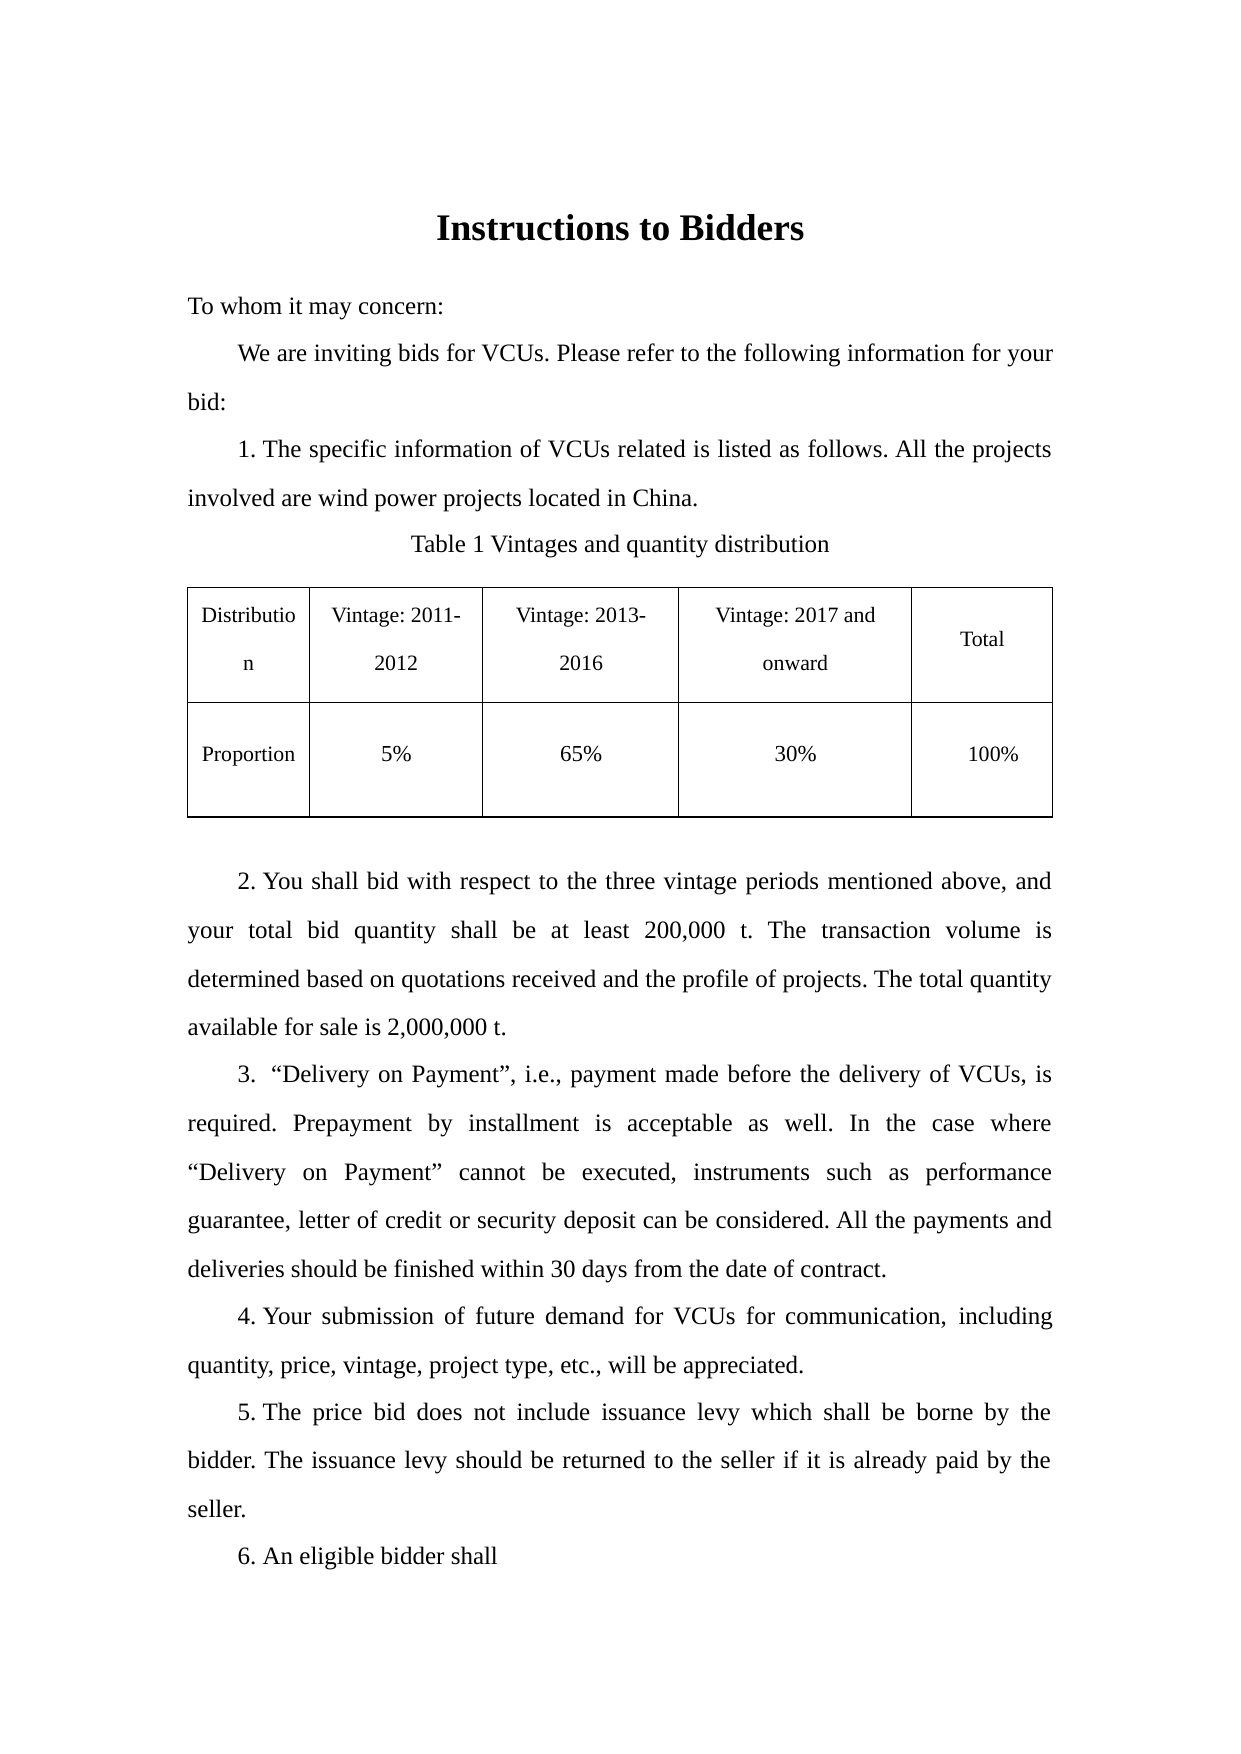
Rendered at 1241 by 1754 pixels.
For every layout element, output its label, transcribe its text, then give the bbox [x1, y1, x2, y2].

text To whom it may concern: [187, 289, 1053, 322]
list Your submission of future demand for VCUs for communication, including quantity, price, vintage, project type, etc., will be appreciated. [187, 1299, 1053, 1381]
list The specific information of VCUs related is listed as follows. All the projects involved are wind power projects located in China. [187, 432, 1053, 513]
text We are inviting bids for VCUs. Please refer to the following information for your bid: [187, 336, 1053, 418]
table_cell 100% [912, 703, 1052, 816]
text Instructions to Bidders [187, 194, 1053, 259]
table_cell 65% [483, 703, 678, 816]
table_cell 30% [679, 703, 911, 816]
table_cell 5% [310, 703, 482, 816]
list “Delivery on Payment”, i.e., payment made before the delivery of VCUs, is required. Prepayment by installment is acceptable as well. In the case where “Delivery on Payment” cannot be executed, instruments such as performance guarantee, letter of credit or security deposit can be considered. All the payments and deliveries should be finished within 30 days from the date of contract. [187, 1057, 1053, 1285]
table_header Vintage: 2011-2012 [310, 588, 482, 702]
table_header Distribution [188, 588, 309, 702]
text Table 1 Vintages and quantity distribution [187, 528, 1053, 560]
list An eligible bidder shall [187, 1539, 1053, 1572]
list The price bid does not include issuance levy which shall be borne by the bidder. The issuance levy should be returned to the seller if it is already paid by the seller. [187, 1395, 1053, 1525]
table_header Total [912, 588, 1052, 702]
table_header Vintage: 2013-2016 [483, 588, 678, 702]
table_header Vintage: 2017 and onward [679, 588, 911, 702]
table_cell Proportion [188, 703, 309, 816]
list You shall bid with respect to the three vintage periods mentioned above, and your total bid quantity shall be at least 200,000 t. The transaction volume is determined based on quotations received and the profile of projects. The total quantity available for sale is 2,000,000 t. [187, 864, 1053, 1043]
